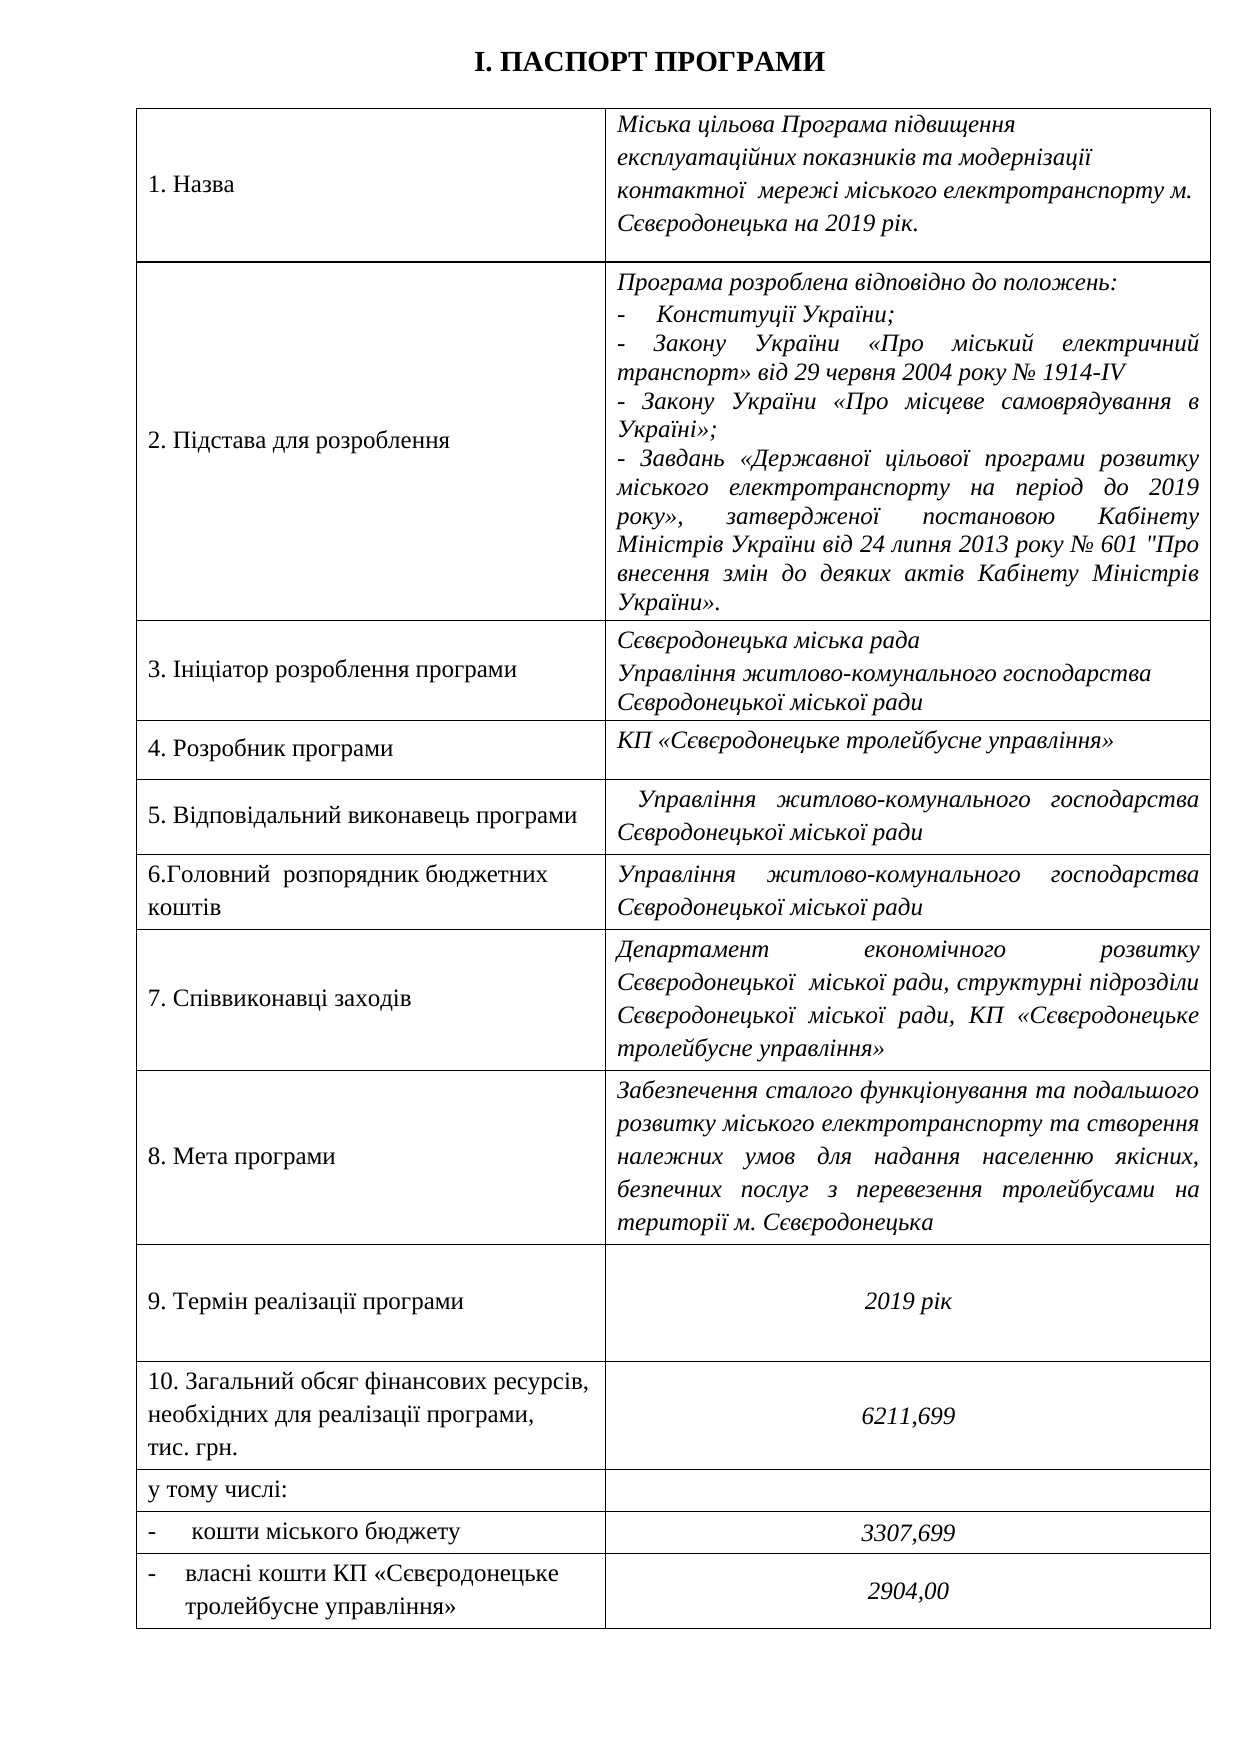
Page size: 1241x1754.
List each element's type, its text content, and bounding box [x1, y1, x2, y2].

table_cell [606, 1470, 1210, 1511]
table_header 1. Назва [137, 109, 605, 261]
table_cell Сєвєродонецька міська рада Управління житлово-комунального господарства Сєвродонецької міської ради [606, 621, 1210, 720]
table_cell 3. Ініціатор розроблення програми [137, 621, 605, 720]
table_cell 4. Розробник програми [137, 721, 605, 779]
table_cell 3307,699 [606, 1512, 1210, 1553]
table_cell Департамент економічного розвитку Сєвєродонецької міської ради, структурні підрозділи Сєвєродонецької міської ради, КП «Сєвєродонецьке тролейбусне управління» [606, 930, 1210, 1070]
table_cell 8. Мета програми [137, 1071, 605, 1244]
table_cell 2904,00 [606, 1554, 1210, 1628]
text І. ПАСПОРТ ПРОГРАМИ [148, 44, 1152, 78]
table_cell 2019 рік [606, 1245, 1210, 1361]
table_cell 7. Співвиконавці заходів [137, 930, 605, 1070]
table_cell 2. Підстава для розроблення [137, 263, 605, 620]
table_cell Забезпечення сталого функціонування та подальшого розвитку міського електротранспорту та створення належних умов для надання населенню якісних, безпечних послуг з перевезення тролейбусами на території м. Сєвєродонецька [606, 1071, 1210, 1244]
table_cell Управління житлово-комунального господарства Сєвродонецької міської ради [606, 780, 1210, 854]
table_cell 5. Відповідальний виконавець програми [137, 780, 605, 854]
table_cell 6.Головний розпорядник бюджетних коштів [137, 855, 605, 929]
table_cell Програма розроблена відповідно до положень: - Конституції України; - Закону України «Про міський електричний транспорт» від 29 червня 2004 року № 1914-ІV - Закону України «Про місцеве самоврядування в Україні»; - Завдань «Державної цільової програми розвитку міського електротранспорту на період до 2019 року», затвердженої постановою Кабінету Міністрів України від 24 липня 2013 року № 601 "Про внесення змін до деяких актів Кабінету Міністрів України». [606, 263, 1210, 620]
table_cell Управління житлово-комунального господарства Сєвродонецької міської ради [606, 855, 1210, 929]
table_cell 9. Термін реалізації програми [137, 1245, 605, 1361]
table_header Міська цільова Програма підвищення експлуатаційних показників та модернізації контактної мережі міського електротранспорту м. Сєвєродонецька на 2019 рік. [606, 109, 1210, 261]
table_cell 10. Загальний обсяг фінансових ресурсів, необхідних для реалізації програми, тис. грн. [137, 1362, 605, 1469]
table_cell власні кошти КП «Сєвєродонецьке тролейбусне управління» [137, 1554, 605, 1628]
table_cell 6211,699 [606, 1362, 1210, 1469]
table_cell кошти міського бюджету [137, 1512, 605, 1553]
table_cell КП «Сєвєродонецьке тролейбусне управління» [606, 721, 1210, 779]
table_cell у тому числі: [137, 1470, 605, 1511]
